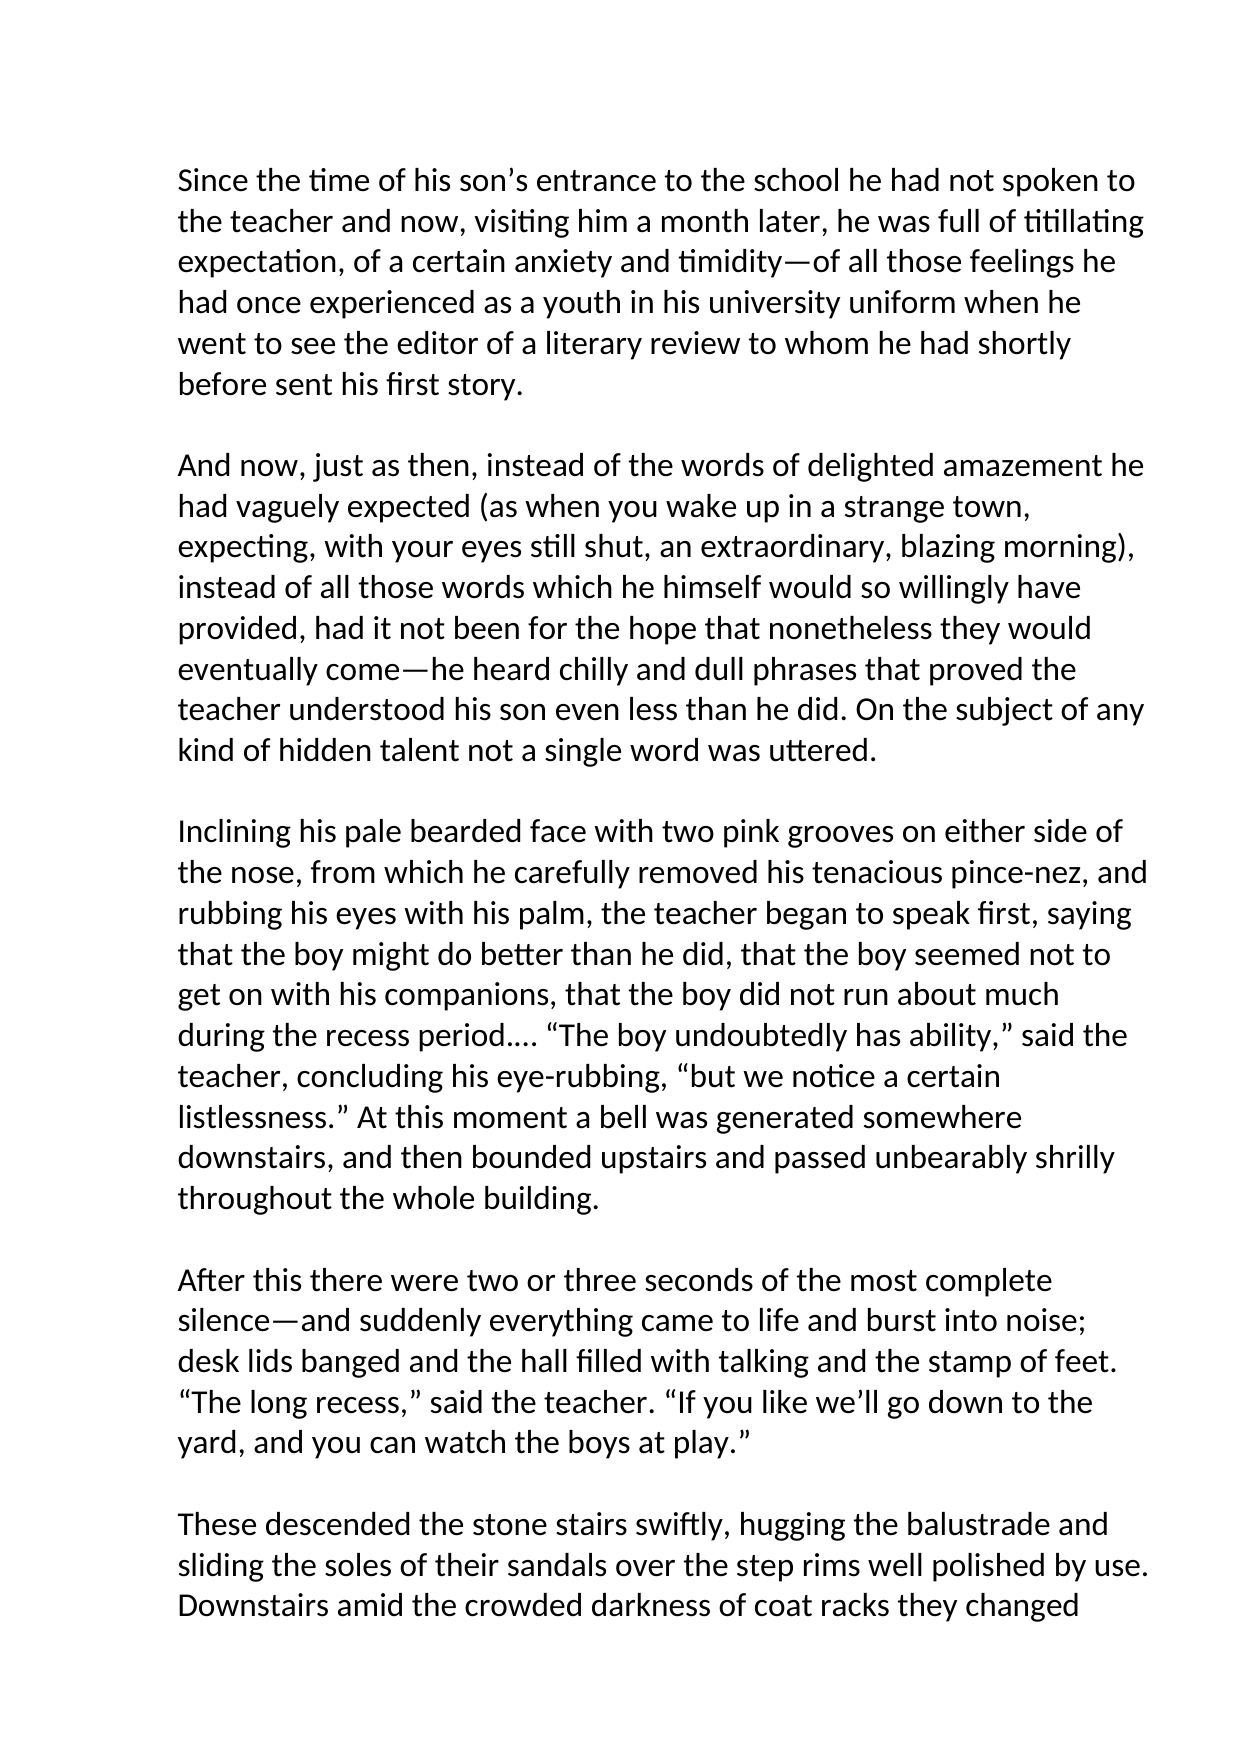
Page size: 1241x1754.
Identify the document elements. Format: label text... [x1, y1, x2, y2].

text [177, 1503, 1152, 1625]
text Inclining his pale bearded face with two pink grooves on either side of the nose, from which he carefully removed his tenacious pince-nez, and rubbing his eyes with his palm, the teacher began to speak first, saying that the boy might do better than he did, that the boy seemed not to get on with his companions, that the boy did not run about much during the recess period.… “The boy undoubtedly has ability,” said the teacher, concluding his eye-rubbing, “but we notice a certain listlessness.” At this moment a bell was generated somewhere downstairs, and then bounded upstairs and passed unbearably shrilly throughout the whole building. [177, 811, 1152, 1218]
text Since the time of his son’s entrance to the school he had not spoken to the teacher and now, visiting him a month later, he was full of titillating expectation, of a certain anxiety and timidity—of all those feelings he had once experienced as a youth in his university uniform when he went to see the editor of a literary review to whom he had shortly before sent his first story. [177, 159, 1152, 403]
text After this there were two or three seconds of the most complete silence—and suddenly everything came to life and burst into noise; desk lids banged and the hall filled with talking and the stamp of feet. “The long recess,” said the teacher. “If you like we’ll go down to the yard, and you can watch the boys at play.” [177, 1258, 1152, 1462]
text And now, just as then, instead of the words of delighted amazement he had vaguely expected (as when you wake up in a strange town, expecting, with your eyes still shut, an extraordinary, blazing morning), instead of all those words which he himself would so willingly have provided, had it not been for the hope that nonetheless they would eventually come—he heard chilly and dull phrases that proved the teacher understood his son even less than he did. On the subject of any kind of hidden talent not a single word was uttered. [177, 444, 1152, 770]
